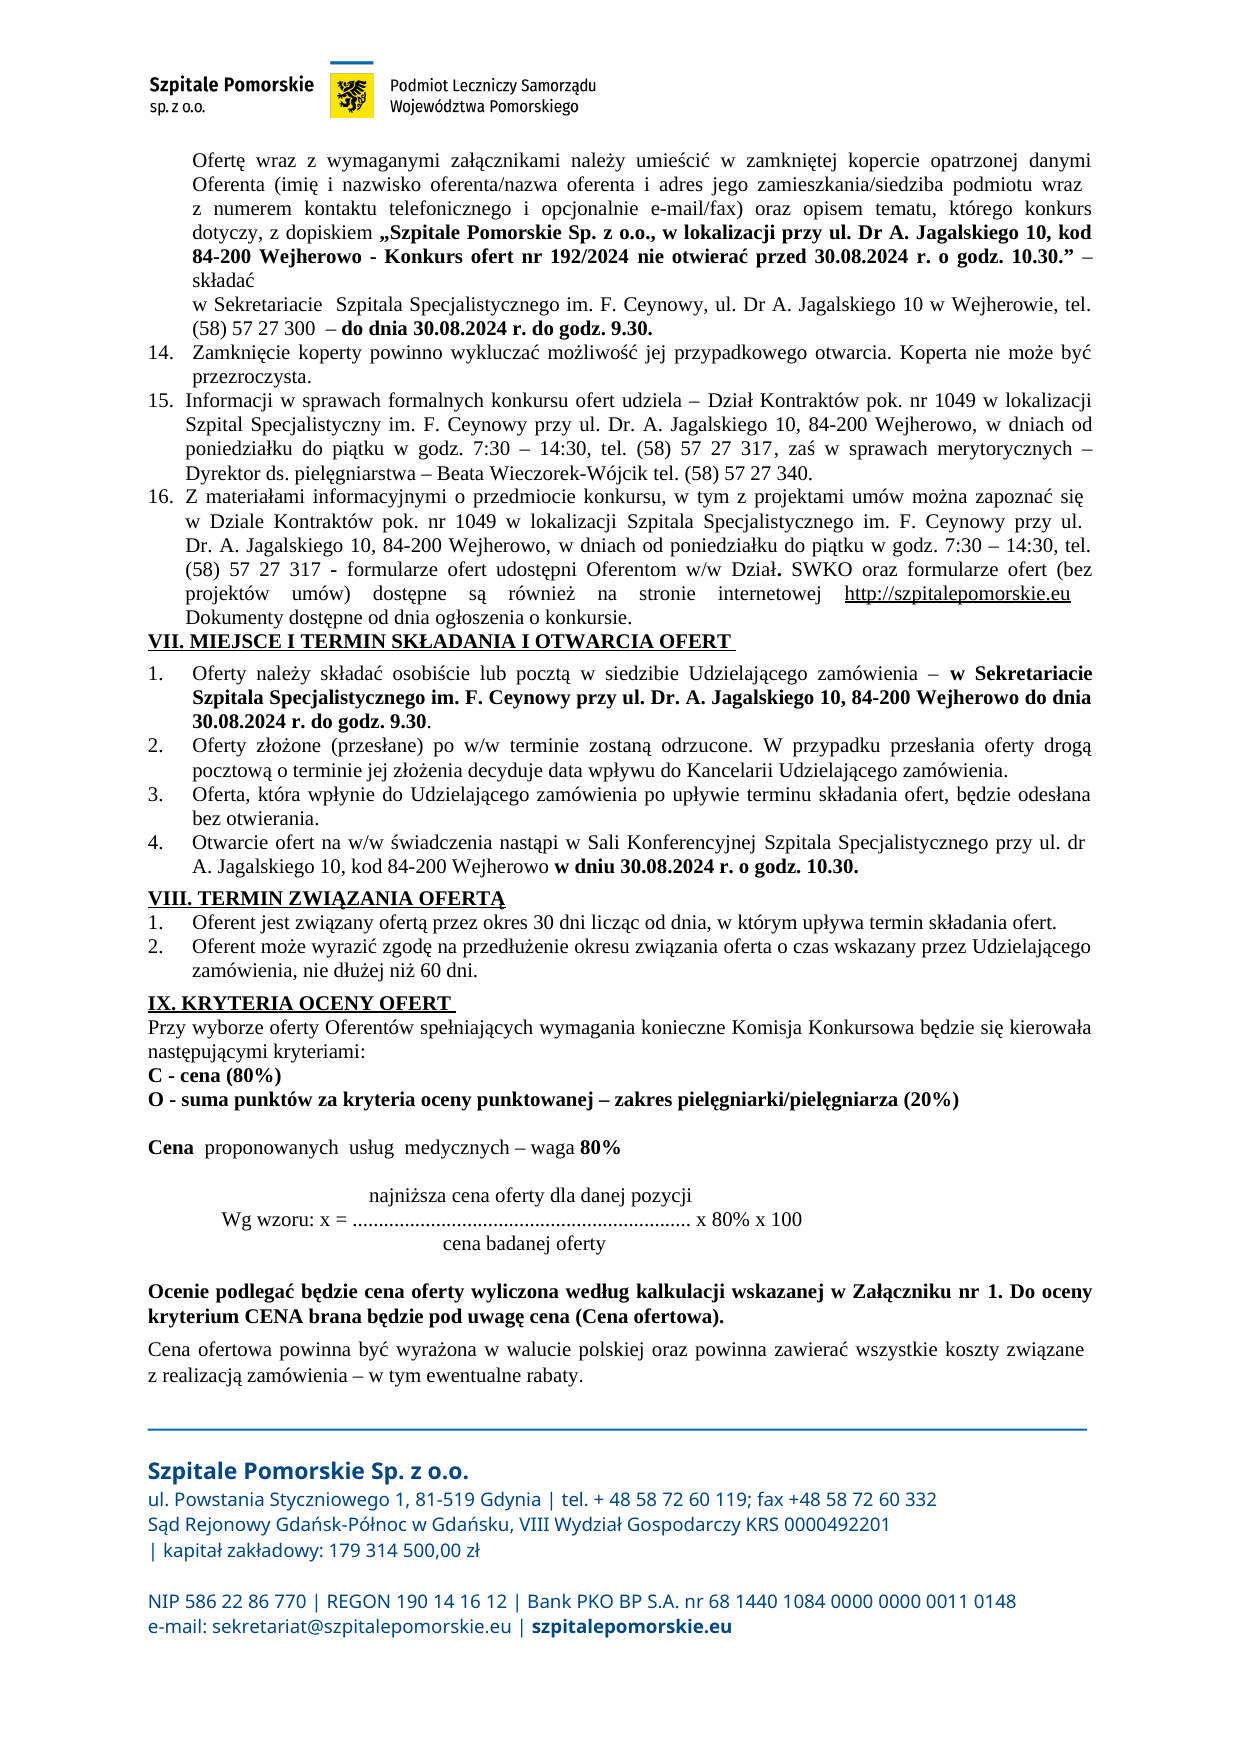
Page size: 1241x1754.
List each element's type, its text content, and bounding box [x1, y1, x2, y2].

list Oferty złożone (przesłane) po w/w terminie zostaną odrzucone. W przypadku przesłania oferty drogą pocztową o terminie jej złożenia decyduje data wpływu do Kancelarii Udzielającego zamówienia. [148, 733, 1093, 782]
text Wg wzoru: x = ................................................................. x 80% x 100 [148, 1207, 1093, 1231]
list Oferta, która wpłynie do Udzielającego zamówienia po upływie terminu składania ofert, będzie odesłana bez otwierania. [148, 782, 1093, 830]
text Cena ofertowa powinna być wyrażona w walucie polskiej oraz powinna zawierać wszystkie koszty związane z realizacją zamówienia – w tym ewentualne rabaty. [148, 1336, 1093, 1388]
text Ocenie podlegać będzie cena oferty wyliczona według kalkulacji wskazanej w Załączniku nr 1. Do oceny kryterium CENA brana będzie pod uwagę cena (Cena ofertowa). [148, 1279, 1093, 1328]
list Informacji w sprawach formalnych konkursu ofert udziela – Dział Kontraktów pok. nr 1049 w lokalizacji Szpital Specjalistyczny im. F. Ceynowy przy ul. Dr. A. Jagalskiego 10, 84-200 Wejherowo, w dniach od poniedziałku do piątku w godz. 7:30 – 14:30, tel. (58) 57 27 317, zaś w sprawach merytorycznych – Dyrektor ds. pielęgniarstwa – Beata Wieczorek-Wójcik tel. (58) 57 27 340. [148, 388, 1093, 484]
text Przy wyborze oferty Oferentów spełniających wymagania konieczne Komisja Konkursowa będzie się kierowała następującymi kryteriami: [148, 1015, 1093, 1063]
text O - suma punktów za kryteria oceny punktowanej – zakres pielęgniarki/pielęgniarza (20%) [148, 1087, 1093, 1111]
text VII. MIEJSCE I TERMIN SKŁADANIA I OTWARCIA OFERT [148, 629, 1093, 653]
text najniższa cena oferty dla danej pozycji [369, 1183, 1093, 1207]
picture [148, 59, 596, 119]
list Oferent może wyrazić zgodę na przedłużenie okresu związania oferta o czas wskazany przez Udzielającego zamówienia, nie dłużej niż 60 dni. [148, 934, 1093, 982]
text Ofertę wraz z wymaganymi załącznikami należy umieścić w zamkniętej kopercie opatrzonej danymi Oferenta (imię i nazwisko oferenta/nazwa oferenta i adres jego zamieszkania/siedziba podmiotu wraz z numerem kontaktu telefonicznego i opcjonalnie e-mail/fax) oraz opisem tematu, którego konkurs dotyczy, z dopiskiem „Szpitale Pomorskie Sp. z o.o., w lokalizacji przy ul. Dr A. Jagalskiego 10, kod 84-200 Wejherowo - Konkurs ofert nr 192/2024 nie otwierać przed 30.08.2024 r. o godz. 10.30.” – składać w Sekretariacie Szpitala Specjalistycznego im. F. Ceynowy, ul. Dr A. Jagalskiego 10 w Wejherowie, tel. (58) 57 27 300 – do dnia 30.08.2024 r. do godz. 9.30. [192, 148, 1093, 340]
list Oferent jest związany ofertą przez okres 30 dni licząc od dnia, w którym upływa termin składania ofert. [148, 910, 1093, 934]
text C - cena (80%) [148, 1063, 1093, 1087]
list Z materiałami informacyjnymi o przedmiocie konkursu, w tym z projektami umów można zapoznać się w Dziale Kontraktów pok. nr 1049 w lokalizacji Szpitala Specjalistycznego im. F. Ceynowy przy ul. Dr. A. Jagalskiego 10, 84-200 Wejherowo, w dniach od poniedziałku do piątku w godz. 7:30 – 14:30, tel. (58) 57 27 317 - formularze ofert udostępni Oferentom w/w Dział. SWKO oraz formularze ofert (bez projektów umów) dostępne są również na stronie internetowej http://szpitalepomorskie.eu Dokumenty dostępne od dnia ogłoszenia o konkursie. [148, 484, 1093, 629]
list Zamknięcie koperty powinno wykluczać możliwość jej przypadkowego otwarcia. Koperta nie może być przezroczysta. [148, 340, 1093, 388]
list Oferty należy składać osobiście lub pocztą w siedzibie Udzielającego zamówienia – w Sekretariacie Szpitala Specjalistycznego im. F. Ceynowy przy ul. Dr. A. Jagalskiego 10, 84-200 Wejherowo do dnia 30.08.2024 r. do godz. 9.30. [148, 661, 1093, 733]
text cena badanej oferty [148, 1231, 1093, 1255]
text VIII. TERMIN ZWIĄZANIA OFERTĄ [148, 886, 1093, 910]
list Otwarcie ofert na w/w świadczenia nastąpi w Sali Konferencyjnej Szpitala Specjalistycznego przy ul. dr A. Jagalskiego 10, kod 84-200 Wejherowo w dniu 30.08.2024 r. o godz. 10.30. [148, 830, 1093, 878]
text IX. KRYTERIA OCENY OFERT [148, 991, 1093, 1015]
text Cena proponowanych usług medycznych – waga 80% [148, 1135, 1093, 1159]
